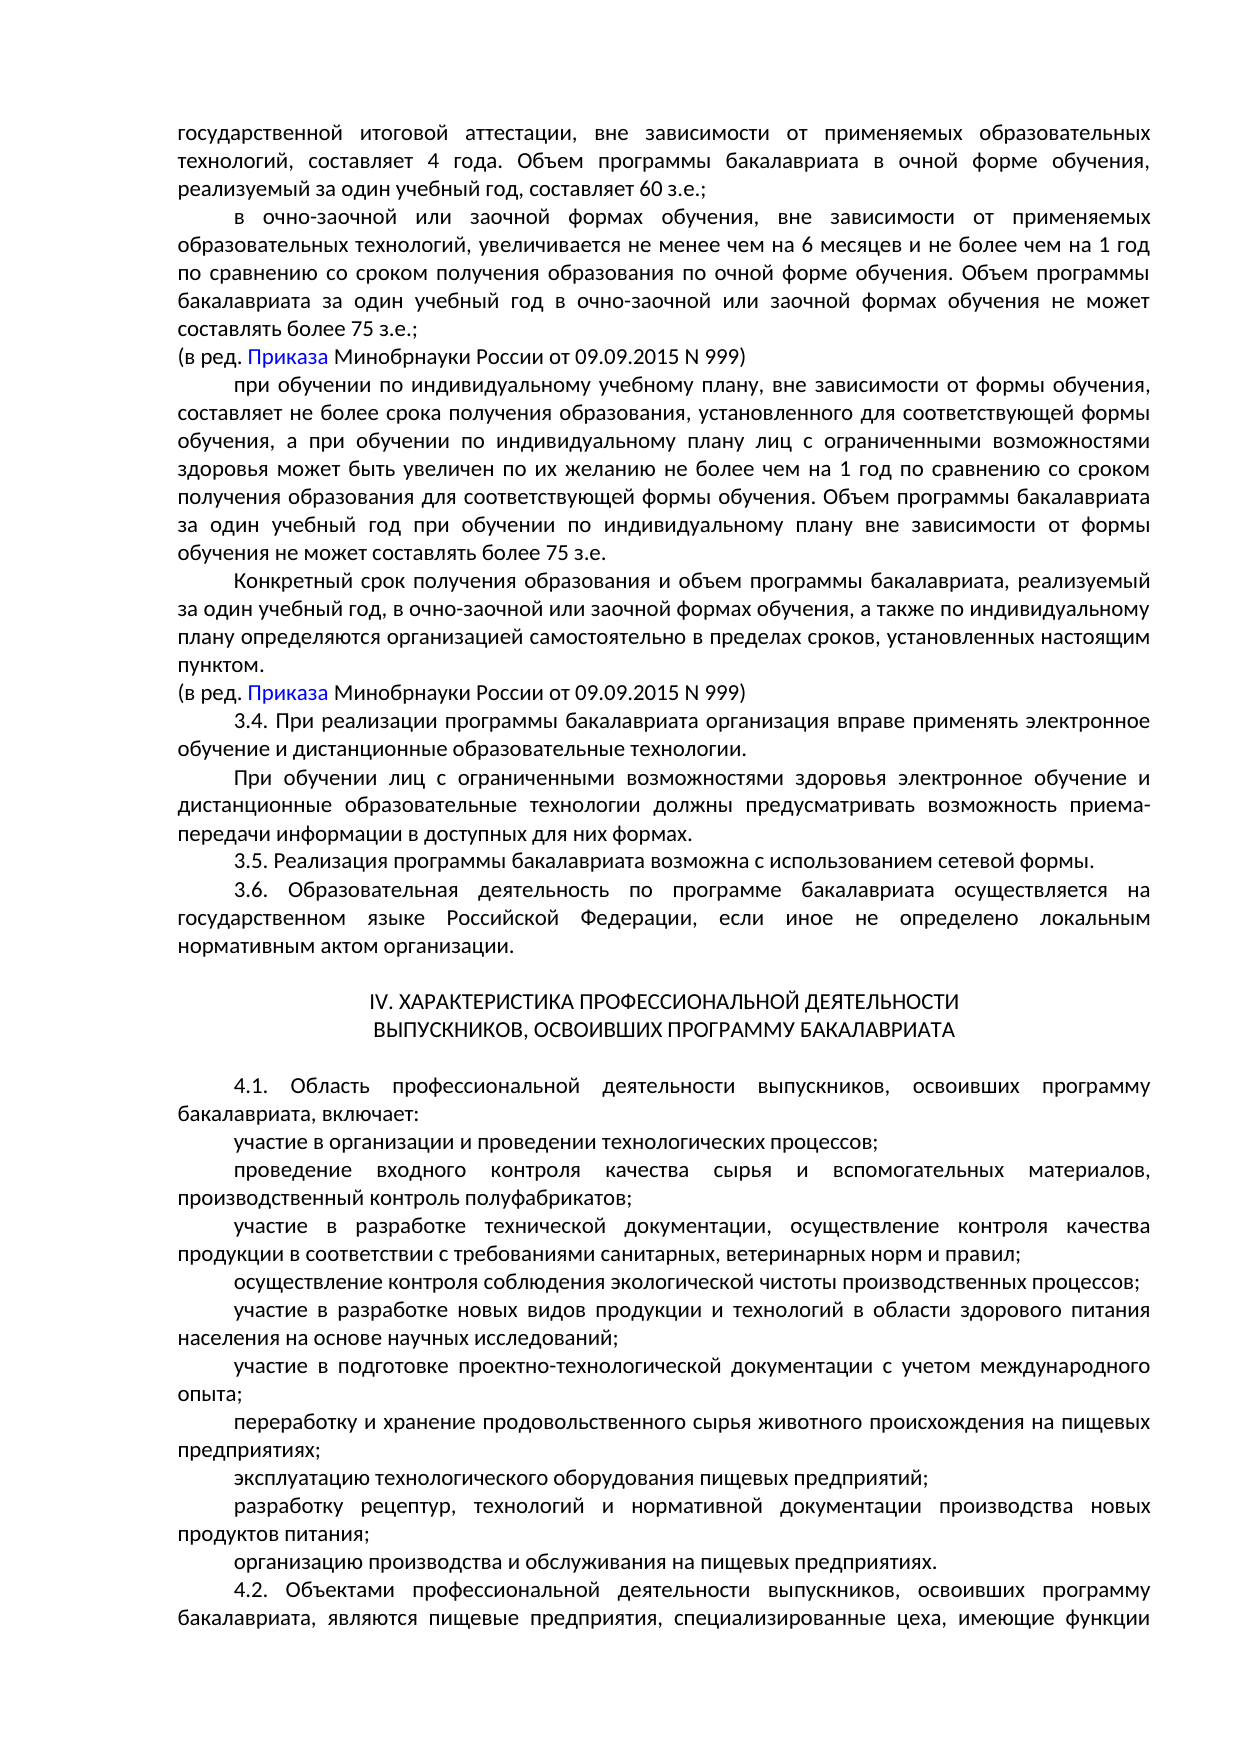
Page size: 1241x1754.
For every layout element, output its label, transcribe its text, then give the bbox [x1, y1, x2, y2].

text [177, 1575, 1152, 1631]
text 3.4. При реализации программы бакалавриата организация вправе применять электронное обучение и дистанционные образовательные технологии. [177, 707, 1152, 763]
text (в ред. Приказа Минобрнауки России от 09.09.2015 N 999) [177, 678, 1152, 707]
text участие в подготовке проектно-технологической документации с учетом международного опыта; [177, 1351, 1152, 1407]
text участие в разработке технической документации, осуществление контроля качества продукции в соответствии с требованиями санитарных, ветеринарных норм и правил; [177, 1211, 1152, 1267]
text Конкретный срок получения образования и объем программы бакалавриата, реализуемый за один учебный год, в очно-заочной или заочной формах обучения, а также по индивидуальному плану определяются организацией самостоятельно в пределах сроков, установленных настоящим пунктом. [177, 566, 1152, 678]
text при обучении по индивидуальному учебному плану, вне зависимости от формы обучения, составляет не более срока получения образования, установленного для соответствующей формы обучения, а при обучении по индивидуальному плану лиц с ограниченными возможностями здоровья может быть увеличен по их желанию не более чем на 1 год по сравнению со сроком получения образования для соответствующей формы обучения. Объем программы бакалавриата за один учебный год при обучении по индивидуальному плану вне зависимости от формы обучения не может составлять более 75 з.е. [177, 370, 1152, 566]
text переработку и хранение продовольственного сырья животного происхождения на пищевых предприятиях; [177, 1407, 1152, 1463]
text При обучении лиц с ограниченными возможностями здоровья электронное обучение и дистанционные образовательные технологии должны предусматривать возможность приема-передачи информации в доступных для них формах. [177, 763, 1152, 847]
text 3.6. Образовательная деятельность по программе бакалавриата осуществляется на государственном языке Российской Федерации, если иное не определено локальным нормативным актом организации. [177, 875, 1152, 959]
text эксплуатацию технологического оборудования пищевых предприятий; [177, 1463, 1152, 1491]
text участие в разработке новых видов продукции и технологий в области здорового питания населения на основе научных исследований; [177, 1295, 1152, 1351]
text осуществление контроля соблюдения экологической чистоты производственных процессов; [177, 1267, 1152, 1295]
text участие в организации и проведении технологических процессов; [177, 1127, 1152, 1155]
text 3.5. Реализация программы бакалавриата возможна с использованием сетевой формы. [177, 847, 1152, 875]
text IV. ХАРАКТЕРИСТИКА ПРОФЕССИОНАЛЬНОЙ ДЕЯТЕЛЬНОСТИ [177, 987, 1152, 1015]
text разработку рецептур, технологий и нормативной документации производства новых продуктов питания; [177, 1491, 1152, 1547]
text (в ред. Приказа Минобрнауки России от 09.09.2015 N 999) [177, 342, 1152, 370]
text ВЫПУСКНИКОВ, ОСВОИВШИХ ПРОГРАММУ БАКАЛАВРИАТА [177, 1015, 1152, 1043]
text организацию производства и обслуживания на пищевых предприятиях. [177, 1547, 1152, 1575]
text 4.1. Область профессиональной деятельности выпускников, освоивших программу бакалавриата, включает: [177, 1071, 1152, 1127]
text проведение входного контроля качества сырья и вспомогательных материалов, производственный контроль полуфабрикатов; [177, 1155, 1152, 1211]
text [177, 118, 1152, 202]
text в очно-заочной или заочной формах обучения, вне зависимости от применяемых образовательных технологий, увеличивается не менее чем на 6 месяцев и не более чем на 1 год по сравнению со сроком получения образования по очной форме обучения. Объем программы бакалавриата за один учебный год в очно-заочной или заочной формах обучения не может составлять более 75 з.е.; [177, 202, 1152, 342]
